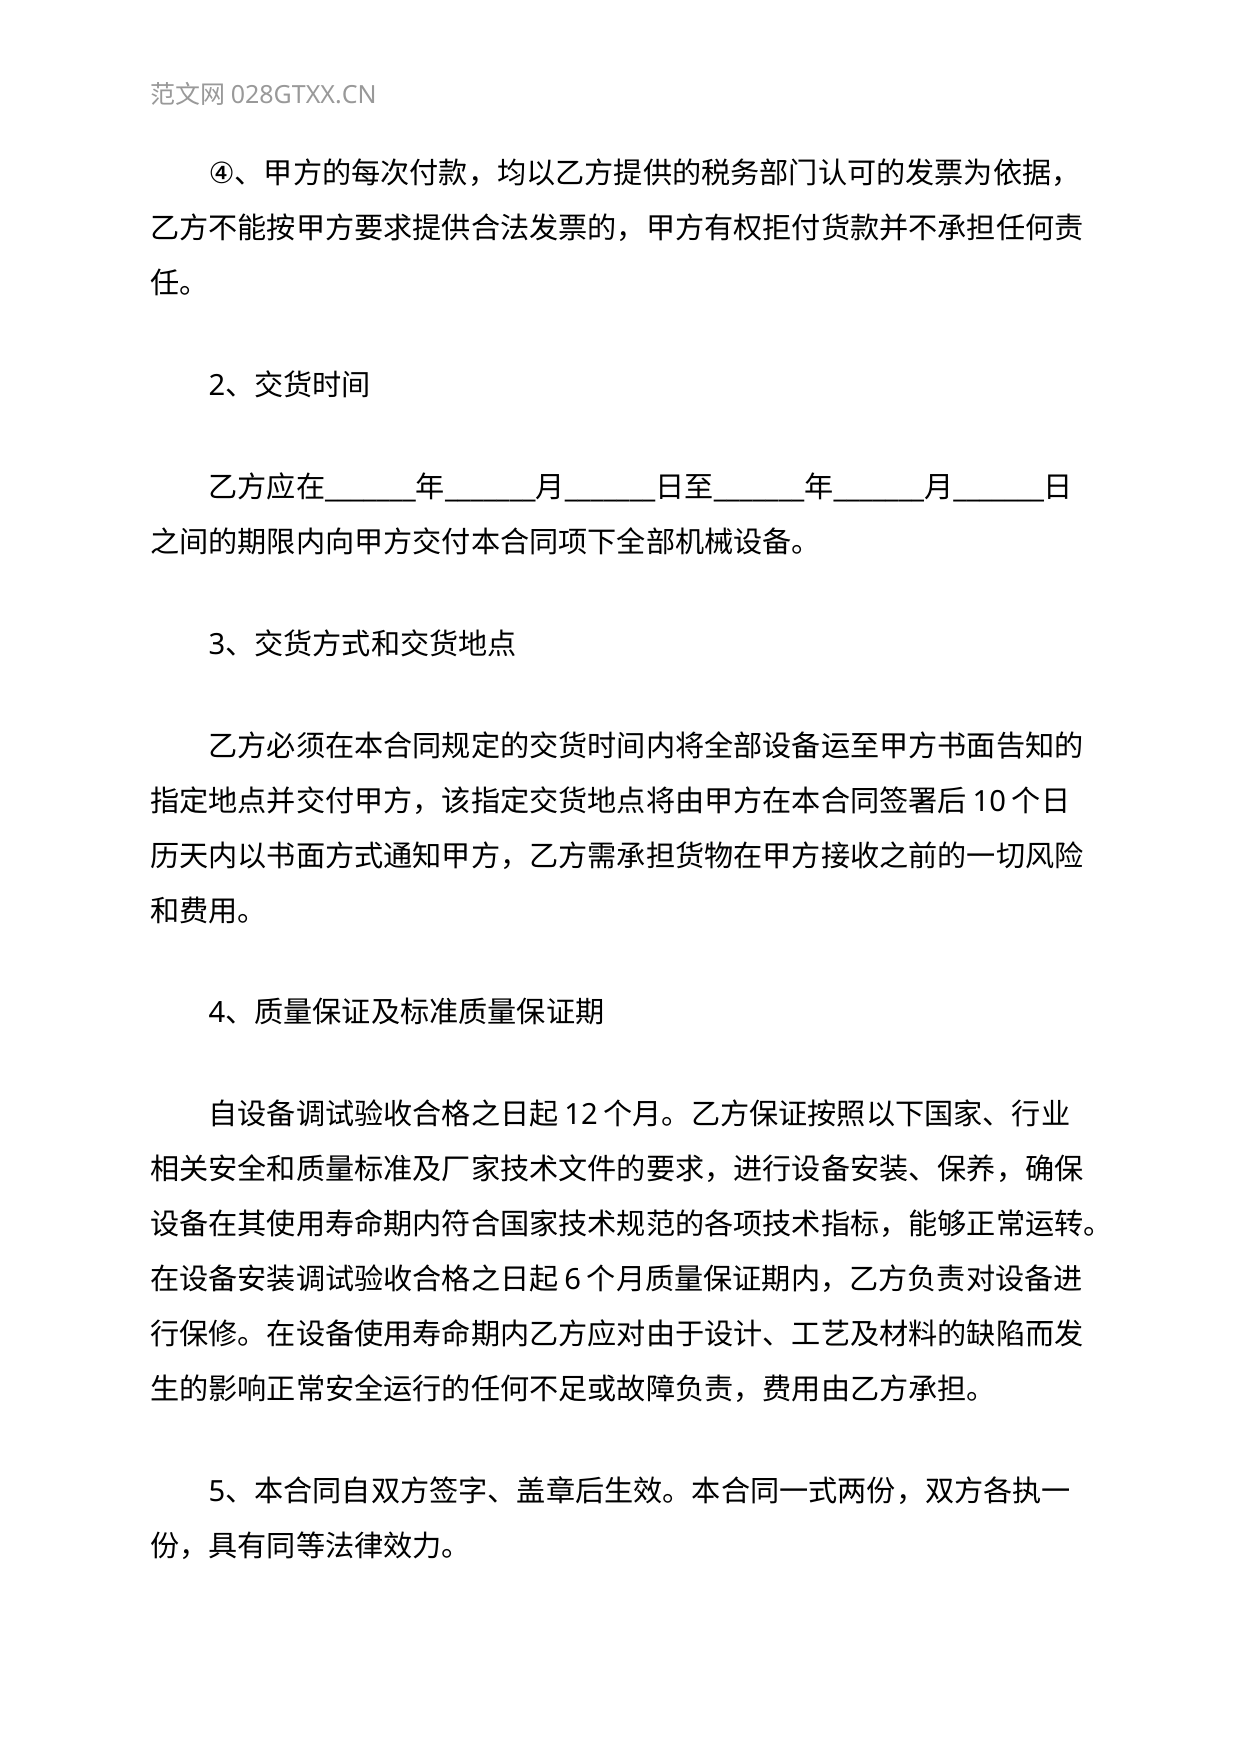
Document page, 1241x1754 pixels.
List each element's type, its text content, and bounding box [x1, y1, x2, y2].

text 自设备调试验收合格之日起12个月。乙方保证按照以下国家、行业相关安全和质量标准及厂家技术文件的要求，进行设备安装、保养，确保设备在其使用寿命期内符合国家技术规范的各项技术指标，能够正常运转。在设备安装调试验收合格之日起6个月质量保证期内，乙方负责对设备进行保修。在设备使用寿命期内乙方应对由于设计、工艺及材料的缺陷而发生的影响正常安全运行的任何不足或故障负责，费用由乙方承担。 [150, 1091, 1090, 1408]
text 乙方必须在本合同规定的交货时间内将全部设备运至甲方书面告知的指定地点并交付甲方，该指定交货地点将由甲方在本合同签署后10个日历天内以书面方式通知甲方，乙方需承担货物在甲方接收之前的一切风险和费用。 [150, 722, 1090, 929]
text 3、交货方式和交货地点 [150, 620, 1090, 663]
text 5、本合同自双方签字、盖章后生效。本合同一式两份，双方各执一份，具有同等法律效力。 [150, 1467, 1090, 1565]
text 4、质量保证及标准质量保证期 [150, 989, 1090, 1031]
text 乙方应在_______年_______月_______日至_______年_______月_______日之间的期限内向甲方交付本合同项下全部机械设备。 [150, 464, 1090, 561]
text 2、交货时间 [150, 362, 1090, 404]
text ④、甲方的每次付款，均以乙方提供的税务部门认可的发票为依据，乙方不能按甲方要求提供合法发票的，甲方有权拒付货款并不承担任何责任。 [150, 150, 1090, 302]
